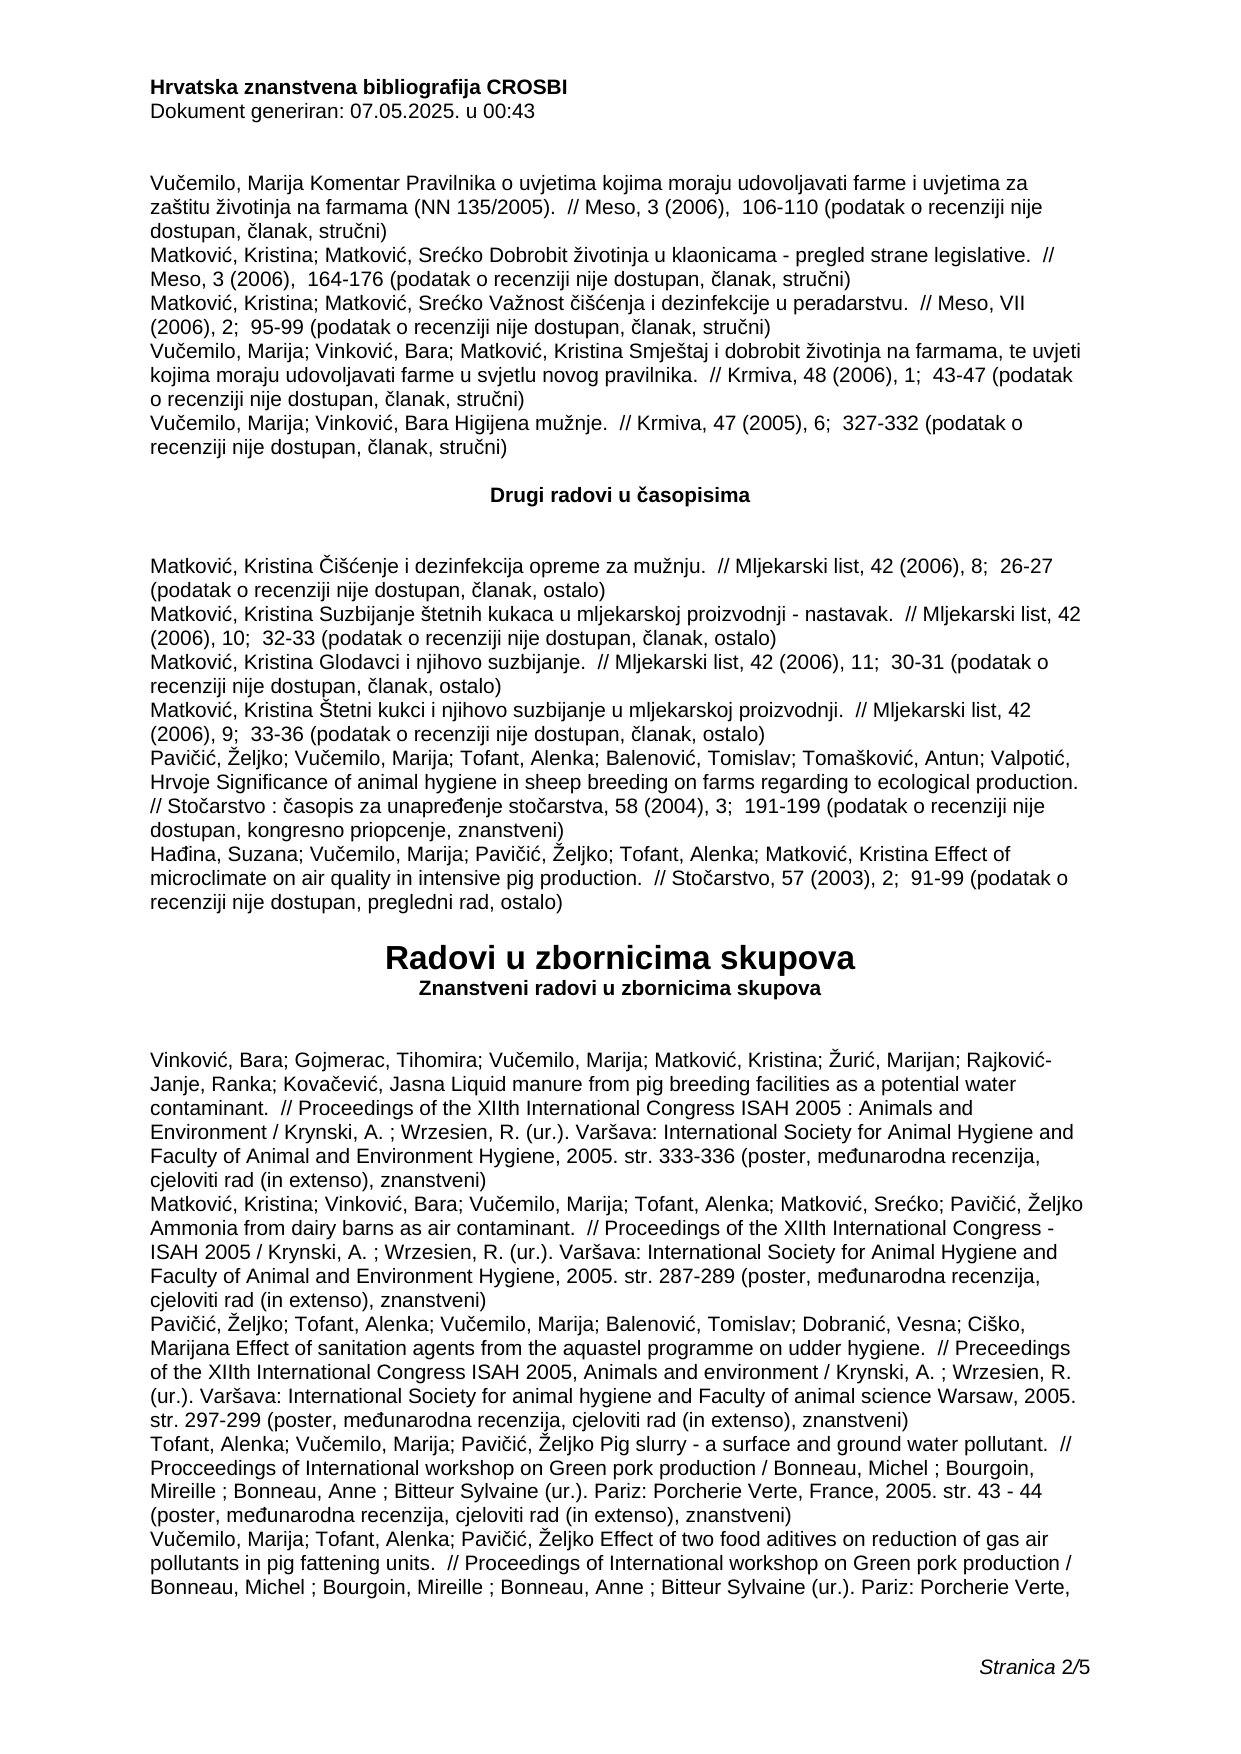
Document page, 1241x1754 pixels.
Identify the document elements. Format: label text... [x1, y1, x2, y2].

text Matković, Kristina [150, 554, 1090, 602]
subtitle Znanstveni radovi u zbornicima skupova [150, 976, 1090, 1000]
text Matković, Kristina [150, 698, 1090, 746]
text Pavičić, Željko; Tofant, Alenka; Vučemilo, Marija; Balenović, Tomislav; Dobranić, Vesna; Ciško, Marijana [150, 1312, 1090, 1431]
subtitle Drugi radovi u časopisima [150, 482, 1090, 506]
text Tofant, Alenka; Vučemilo, Marija; Pavičić, Željko [150, 1431, 1090, 1527]
text Matković, Kristina [150, 602, 1090, 650]
text Pavičić, Željko; Vučemilo, Marija; Tofant, Alenka; Balenović, Tomislav; Tomašković, Antun; Valpotić, Hrvoje [150, 746, 1090, 842]
text Vučemilo, Marija; Vinković, Bara [150, 411, 1090, 458]
text Matković, Kristina; Matković, Srećko [150, 243, 1090, 291]
text Matković, Kristina; Vinković, Bara; Vučemilo, Marija; Tofant, Alenka; Matković, Srećko; Pavičić, Željko [150, 1192, 1090, 1312]
text Matković, Kristina; Matković, Srećko [150, 291, 1090, 339]
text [150, 1527, 1090, 1599]
text Matković, Kristina [150, 650, 1090, 698]
text Vinković, Bara; Gojmerac, Tihomira; Vučemilo, Marija; Matković, Kristina; Žurić, Marijan; Rajković-Janje, Ranka; Kovačević, Jasna [150, 1048, 1090, 1192]
text Hađina, Suzana; Vučemilo, Marija; Pavičić, Željko; Tofant, Alenka; Matković, Kristina [150, 842, 1090, 914]
subtitle Radovi u zbornicima skupova [150, 938, 1090, 976]
text Vučemilo, Marija [150, 171, 1090, 243]
text Vučemilo, Marija; Vinković, Bara; Matković, Kristina [150, 339, 1090, 411]
